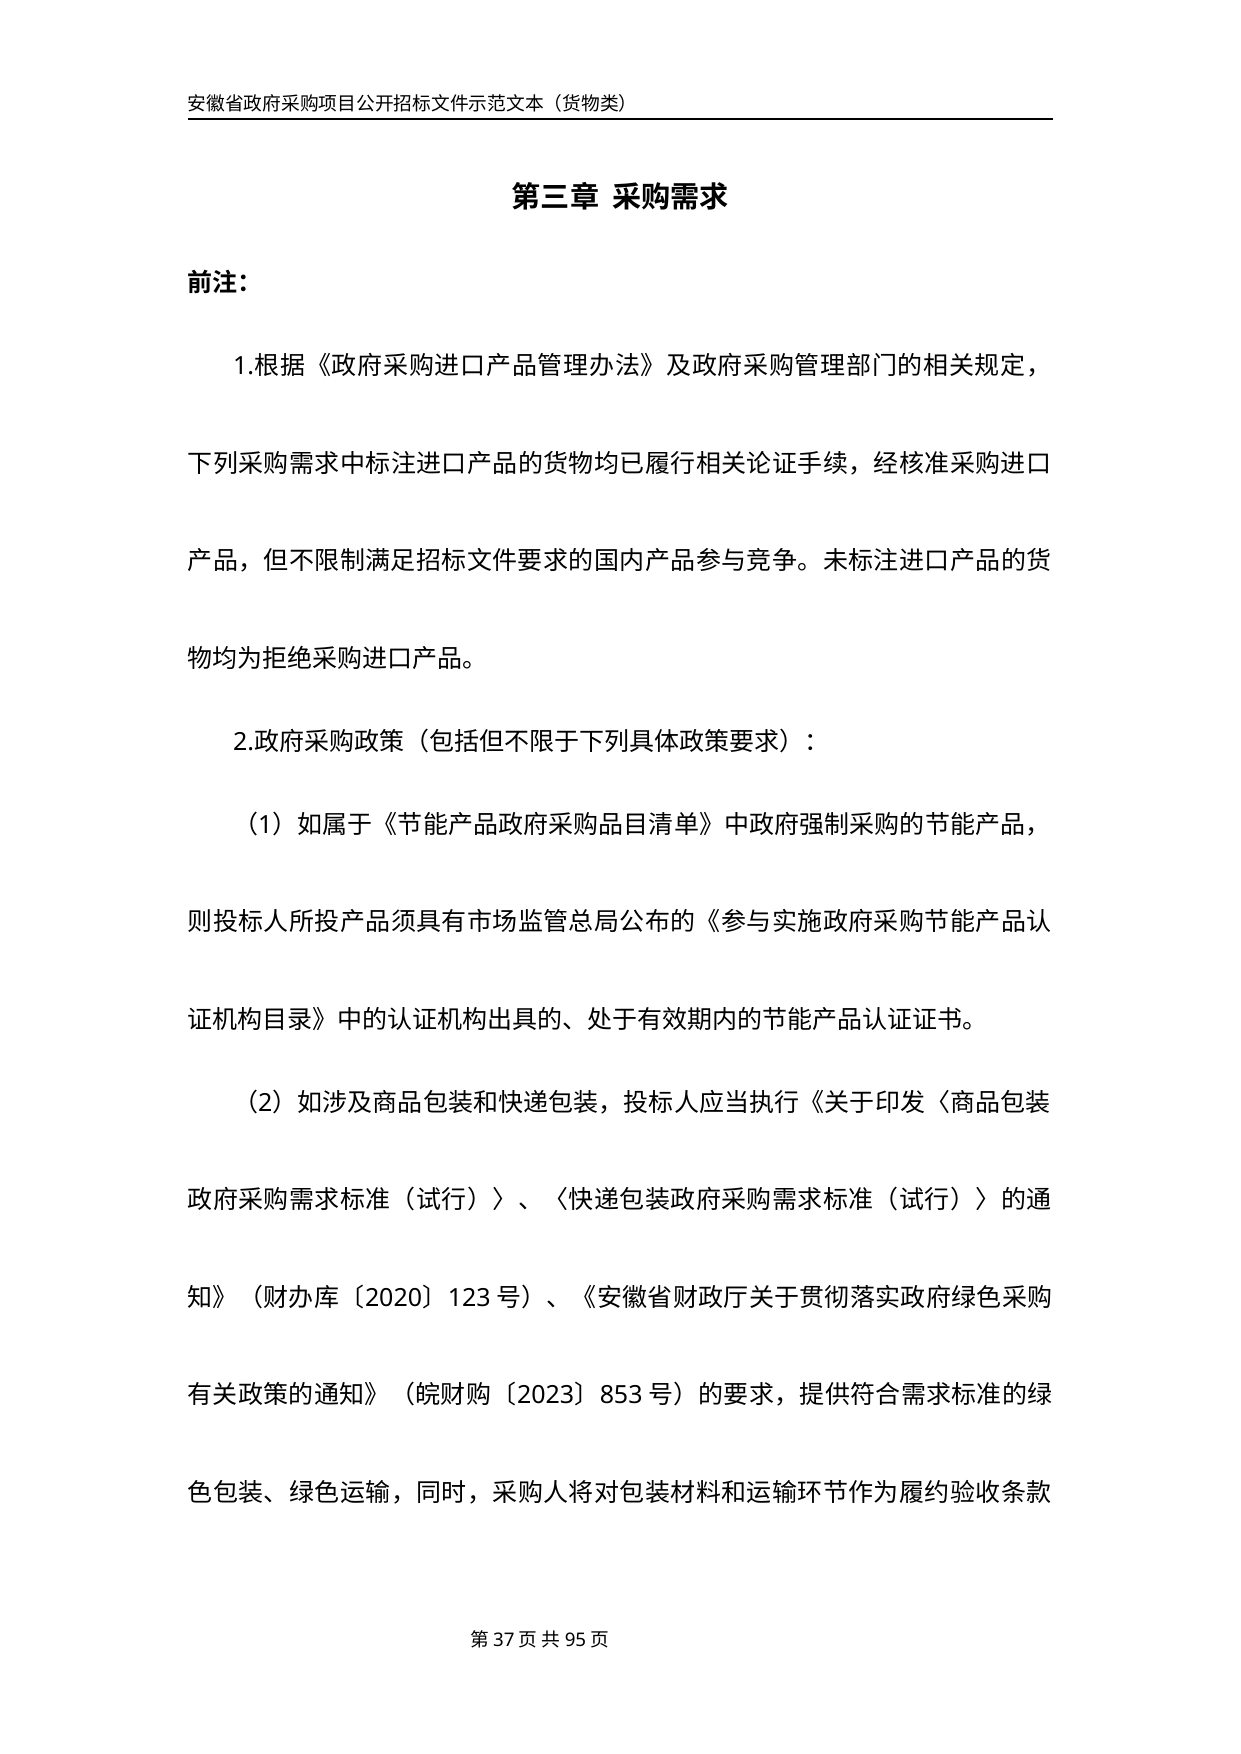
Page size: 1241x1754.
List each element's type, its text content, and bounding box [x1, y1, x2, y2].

text 第三章 采购需求 [187, 162, 1053, 227]
text 2.政府采购政策（包括但不限于下列具体政策要求）： [187, 707, 1053, 772]
text （1）如属于《节能产品政府采购品目清单》中政府强制采购的节能产品，则投标人所投产品须具有市场监管总局公布的《参与实施政府采购节能产品认证机构目录》中的认证机构出具的、处于有效期内的节能产品认证证书。 [187, 790, 1053, 1050]
text 1.根据《政府采购进口产品管理办法》及政府采购管理部门的相关规定，下列采购需求中标注进口产品的货物均已履行相关论证手续，经核准采购进口产品，但不限制满足招标文件要求的国内产品参与竞争。未标注进口产品的货物均为拒绝采购进口产品。 [187, 331, 1053, 689]
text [187, 1068, 1053, 1523]
text 前注： [187, 248, 1053, 313]
